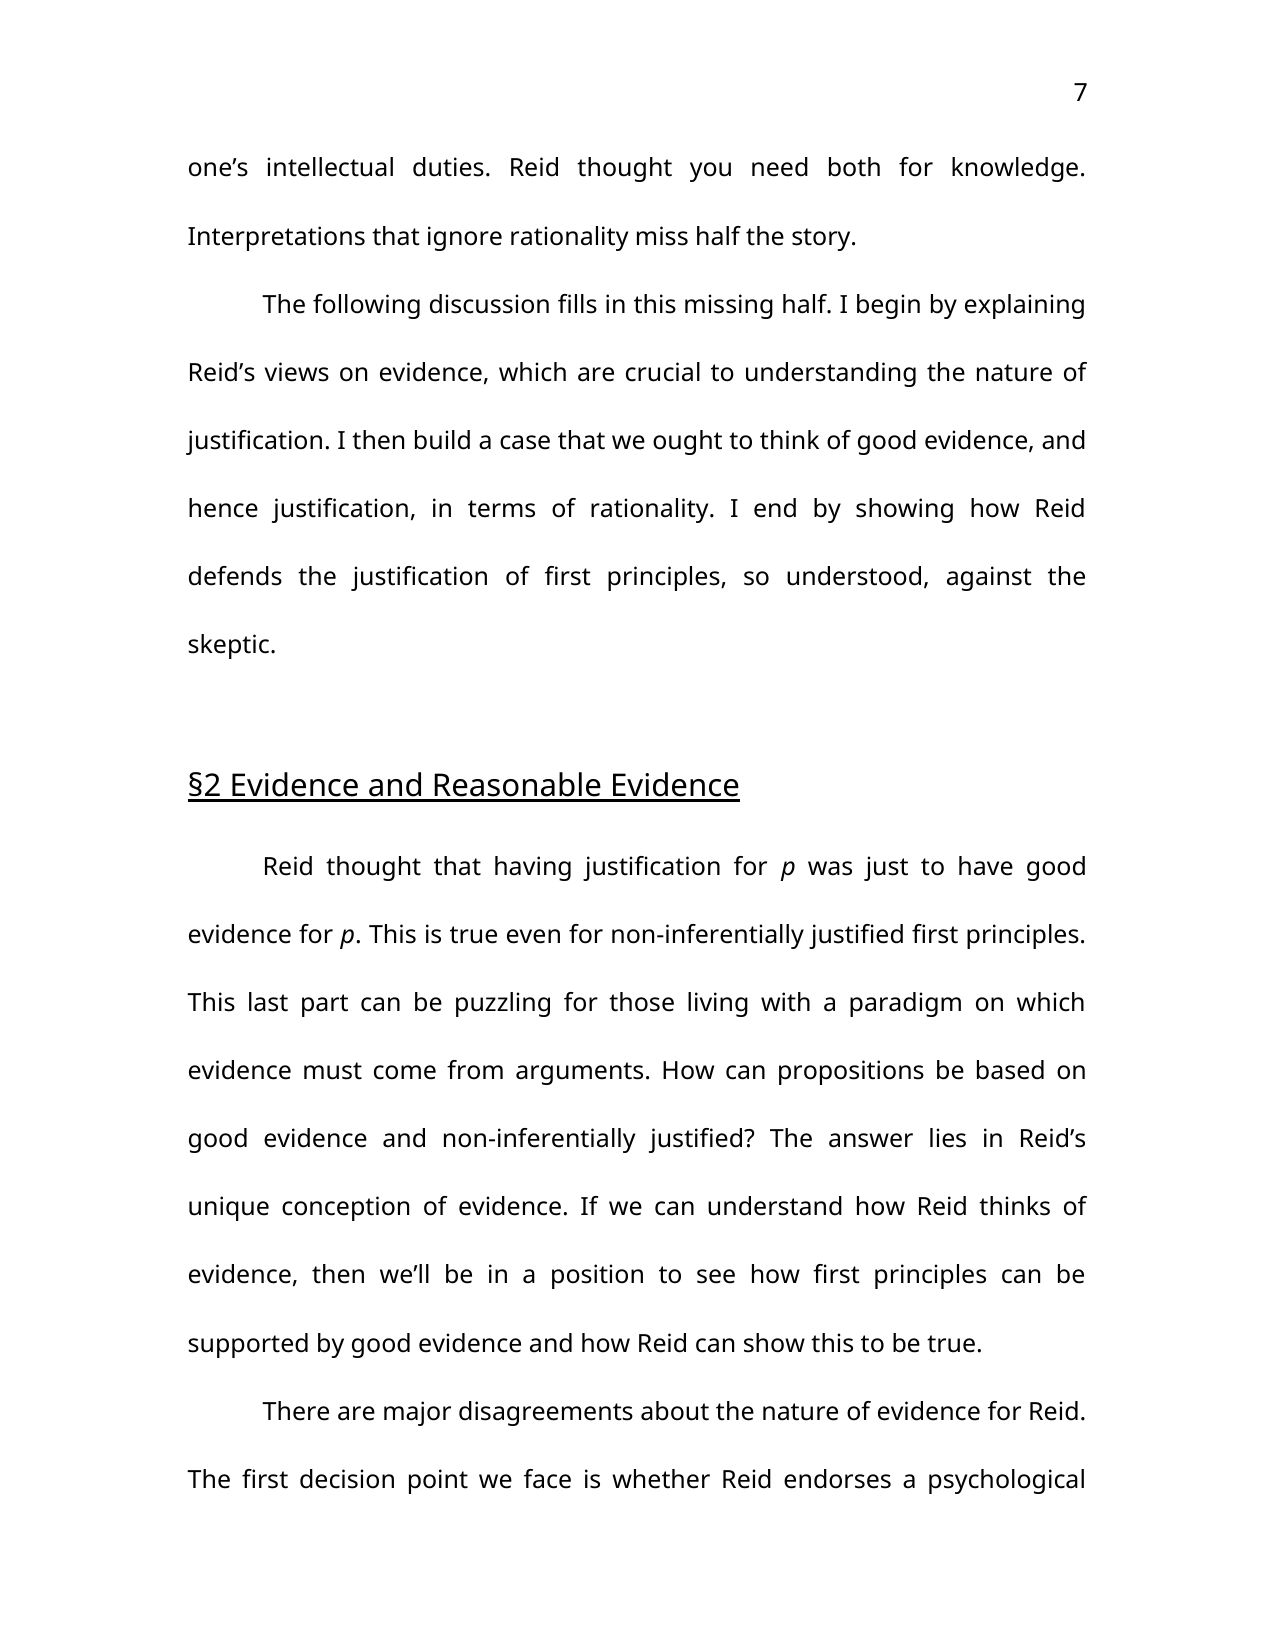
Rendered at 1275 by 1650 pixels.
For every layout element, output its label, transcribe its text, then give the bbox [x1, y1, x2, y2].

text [187, 1393, 1087, 1496]
text Reid thought that having justification for p was just to have good evidence for p. This is true even for non-inferentially justified first principles. This last part can be puzzling for those living with a paradigm on which evidence must come from arguments. How can propositions be based on good evidence and non-inferentially justified? The answer lies in Reid’s unique conception of evidence. If we can understand how Reid thinks of evidence, then we’ll be in a position to see how first principles can be supported by good evidence and how Reid can show this to be true. [187, 848, 1087, 1359]
text §2 Evidence and Reasonable Evidence [187, 763, 1087, 806]
text The following discussion fills in this missing half. I begin by explaining Reid’s views on evidence, which are crucial to understanding the nature of justification. I then build a case that we ought to think of good evidence, and hence justification, in terms of rationality. I end by showing how Reid defends the justification of first principles, so understood, against the skeptic. [187, 286, 1087, 661]
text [187, 150, 1087, 252]
